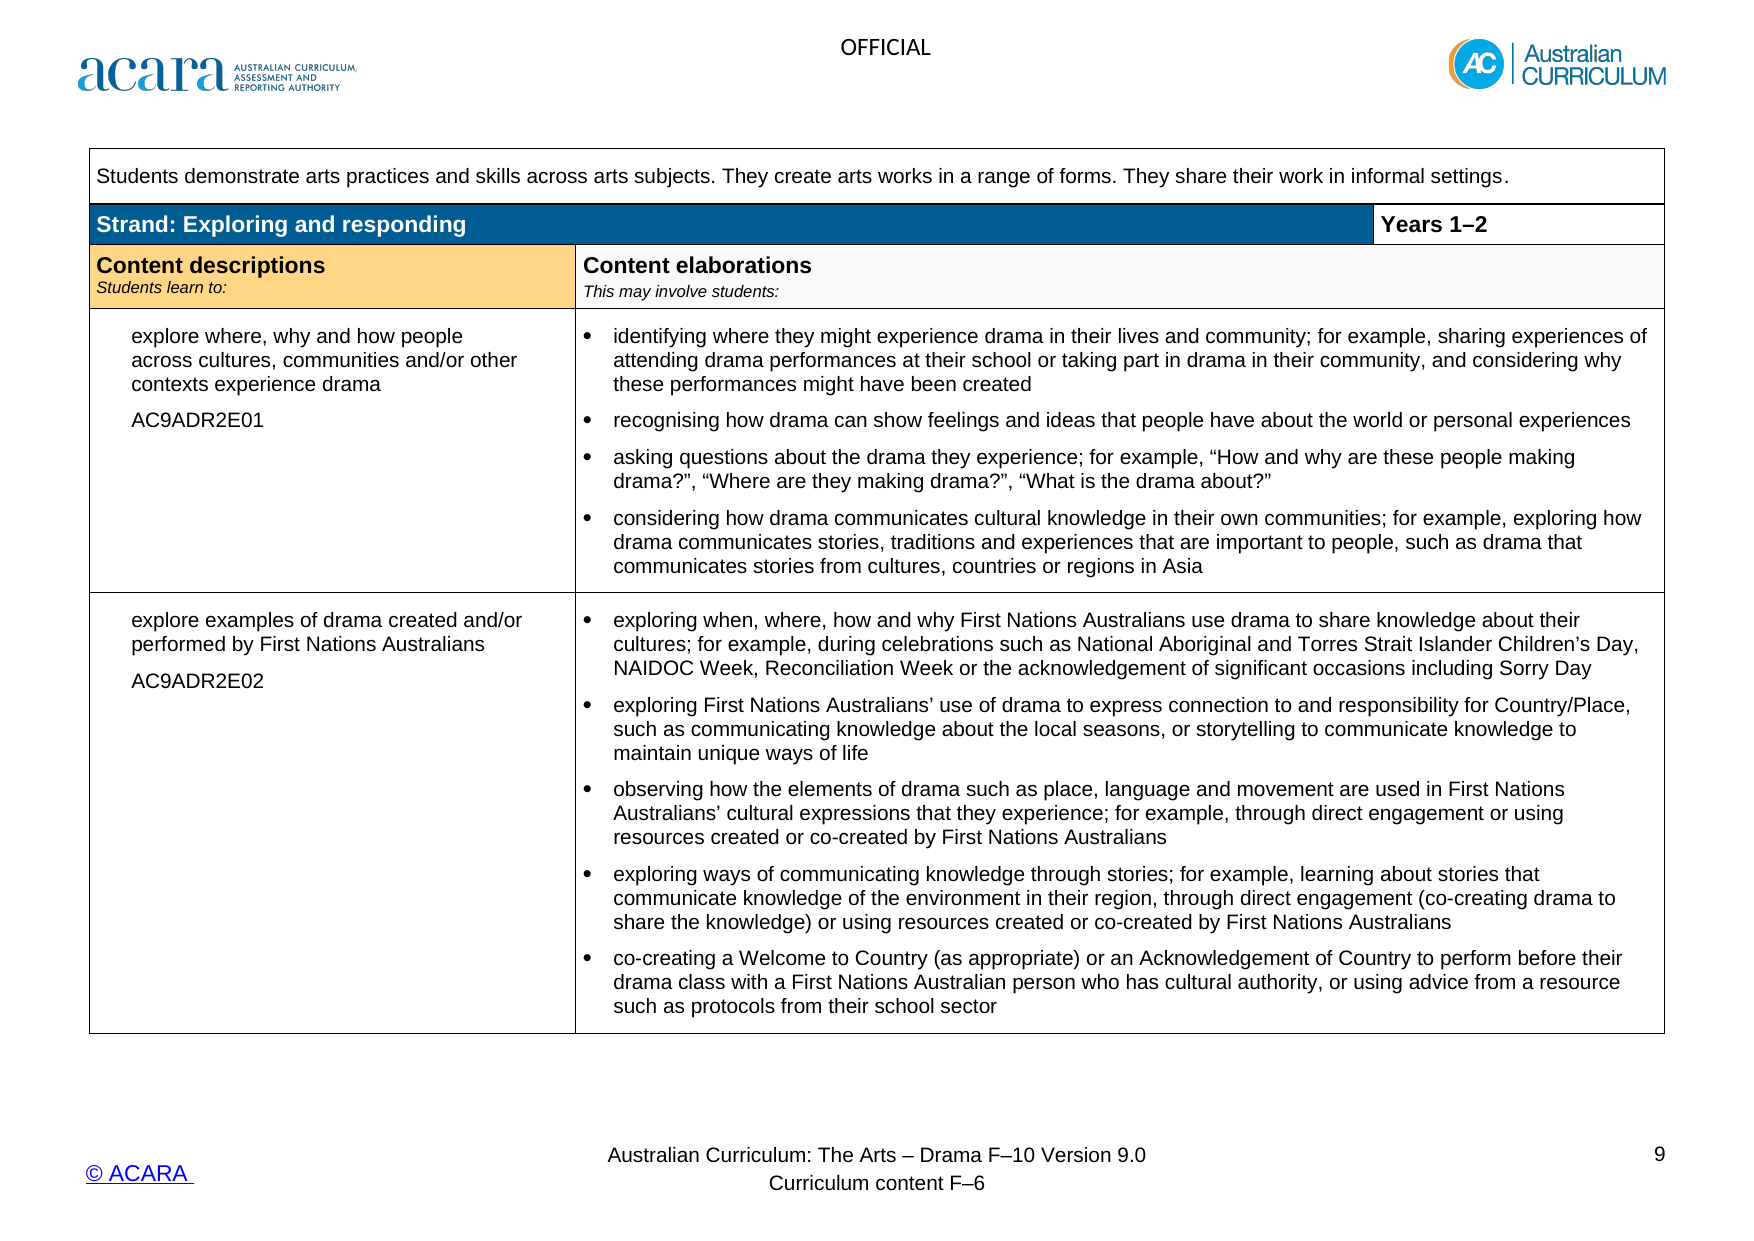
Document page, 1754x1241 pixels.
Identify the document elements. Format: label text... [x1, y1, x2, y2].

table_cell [90, 149, 1664, 202]
table_cell Content elaborations This may involve students: [576, 245, 1664, 308]
table_cell exploring when, where, how and why First Nations Australians use drama to share knowledge about their cultures; for example, during celebrations such as National Aboriginal and Torres Strait Islander Children’s Day, NAIDOC Week, Reconciliation Week or the acknowledgement of significant occasions including Sorry Day exploring First Nations Australians’ use of drama to express connection to and responsibility for Country/Place, such as communicating knowledge about the local seasons, or storytelling to communicate knowledge to maintain unique ways of life observing how the elements of drama such as place, language and movement are used in First Nations Australians’ cultural expressions that they experience; for example, through direct engagement or using resources created or co-created by First Nations Australians exploring ways of communicating knowledge through stories; for example, learning about stories that communicate knowledge of the environment in their region, through direct engagement (co-creating drama to share the knowledge) or using resources created or co-created by First Nations Australians co-creating a Welcome to Country (as appropriate) or an Acknowledgement of Country to perform before their drama class with a First Nations Australian person who has cultural authority, or using advice from a resource such as protocols from their school sector [576, 593, 1664, 1033]
table_cell identifying where they might experience drama in their lives and community; for example, sharing experiences of attending drama performances at their school or taking part in drama in their community, and considering why these performances might have been created recognising how drama can show feelings and ideas that people have about the world or personal experiences asking questions about the drama they experience; for example, “How and why are these people making drama?”, “Where are they making drama?”, “What is the drama about?” considering how drama communicates cultural knowledge in their own communities; for example, exploring how drama communicates stories, traditions and experiences that are important to people, such as drama that communicates stories from cultures, countries or regions in Asia [576, 309, 1664, 592]
picture [1464, 53, 1495, 73]
table_cell Content descriptions Students learn to: [90, 245, 575, 308]
picture [1448, 39, 1471, 89]
picture [78, 58, 357, 91]
table_cell explore where, why and how people across cultures, communities and/or other contexts experience drama AC9ADR2E01 [90, 309, 575, 592]
table_cell explore examples of drama created and/or performed by First Nations Australians AC9ADR2E02 [90, 593, 575, 1033]
table_header Strand: Exploring and responding [90, 205, 1373, 244]
table_header Years 1–2 [1374, 205, 1664, 244]
picture [1487, 39, 1666, 89]
